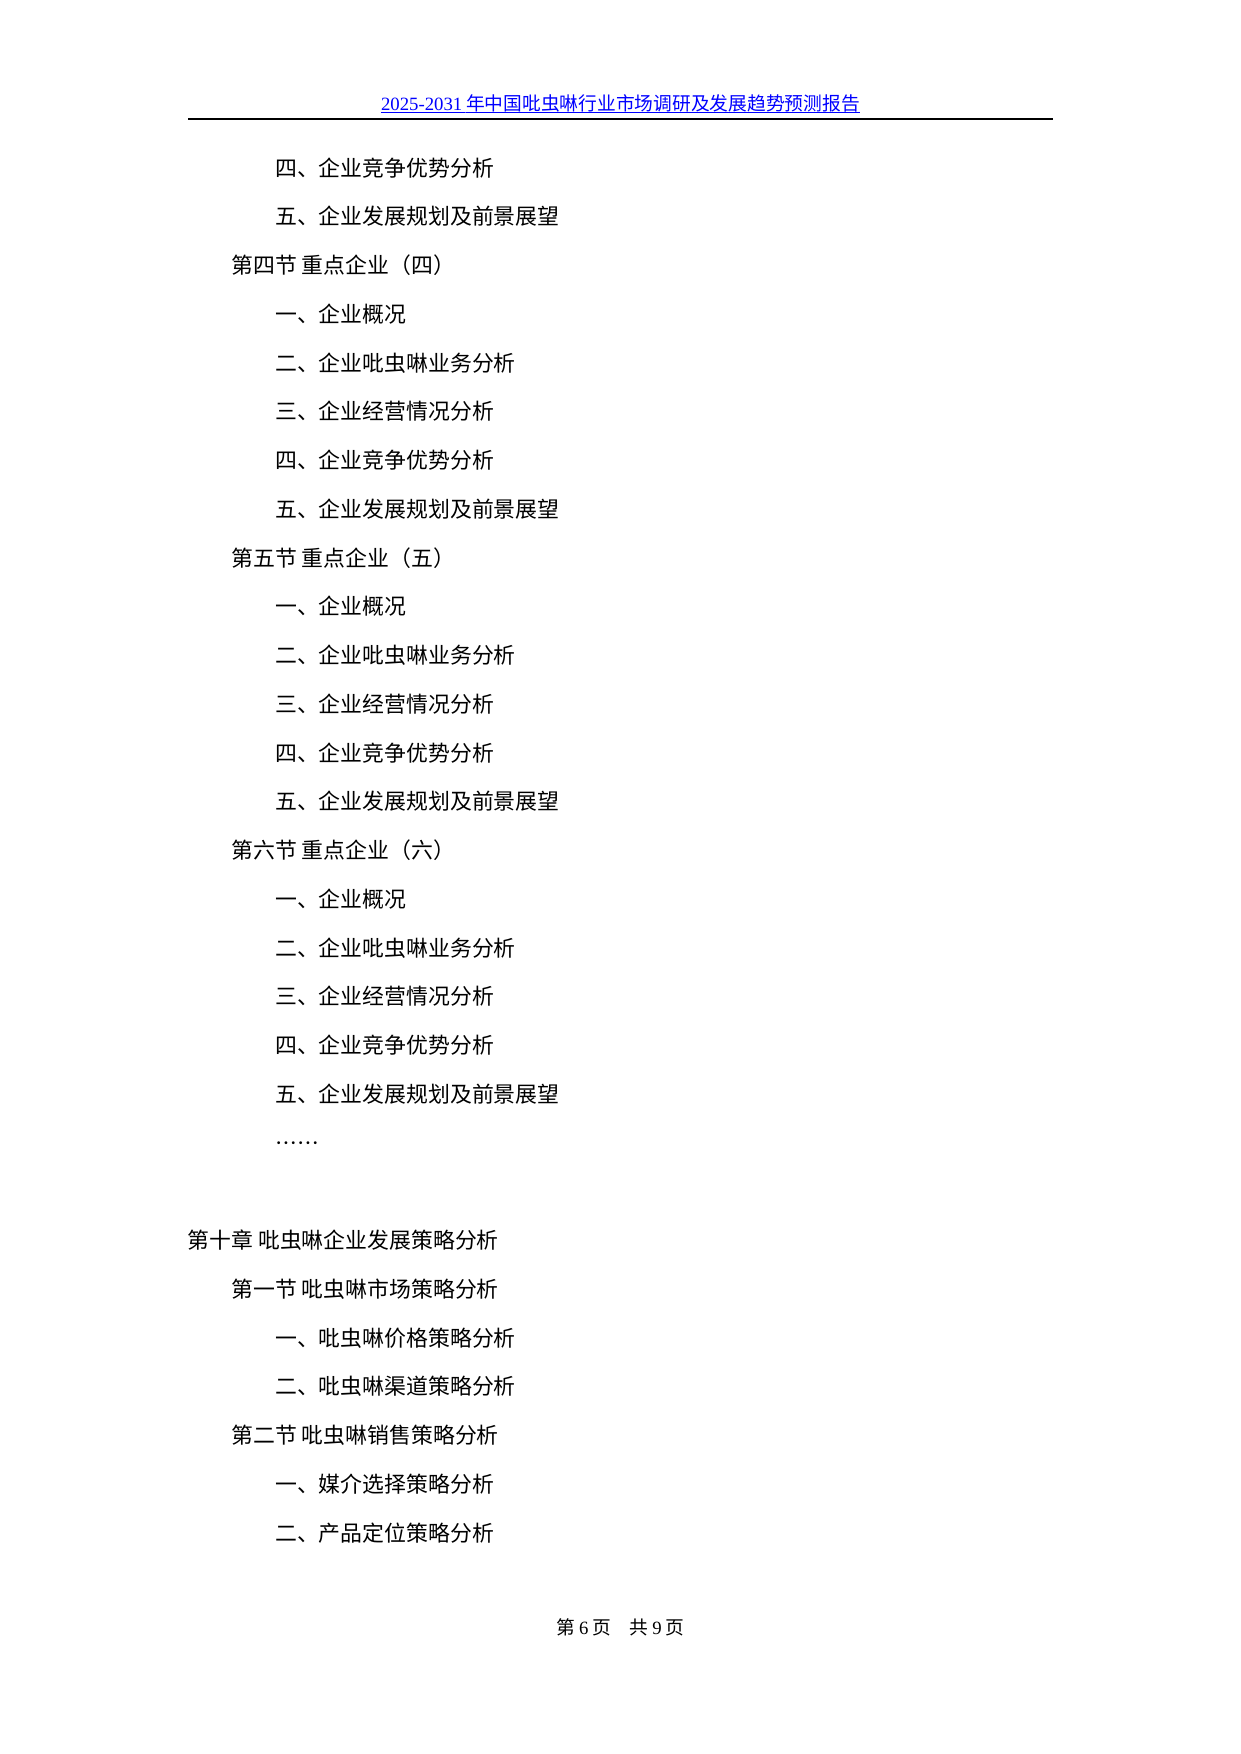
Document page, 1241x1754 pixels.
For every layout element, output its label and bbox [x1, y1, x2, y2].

text [187, 150, 1053, 1548]
